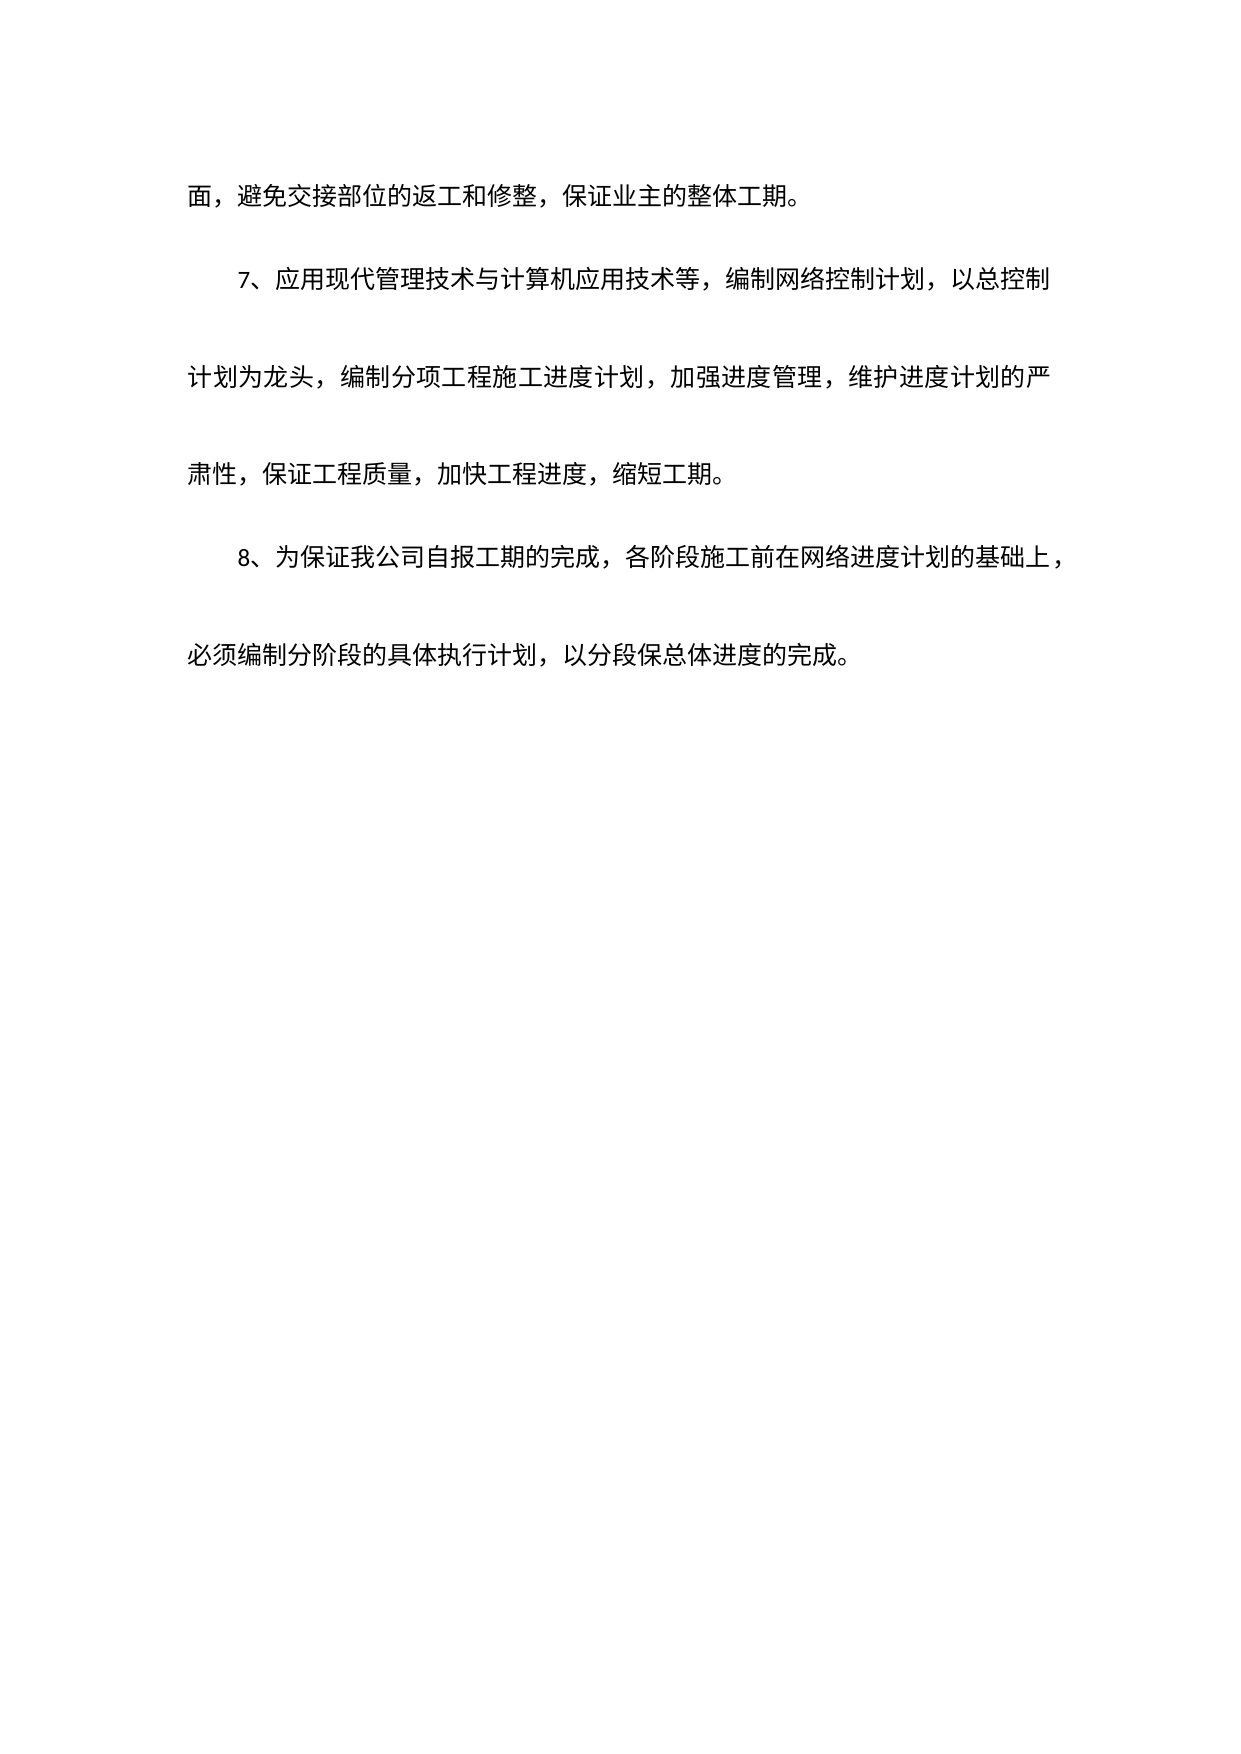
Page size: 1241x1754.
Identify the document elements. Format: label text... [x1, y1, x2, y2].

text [187, 162, 1053, 227]
text 7、应用现代管理技术与计算机应用技术等，编制网络控制计划，以总控制计划为龙头，编制分项工程施工进度计划，加强进度管理，维护进度计划的严肃性，保证工程质量，加快工程进度，缩短工期。 [187, 245, 1053, 505]
text 8、为保证我公司自报工期的完成，各阶段施工前在网络进度计划的基础上，必须编制分阶段的具体执行计划，以分段保总体进度的完成。 [187, 523, 1053, 686]
